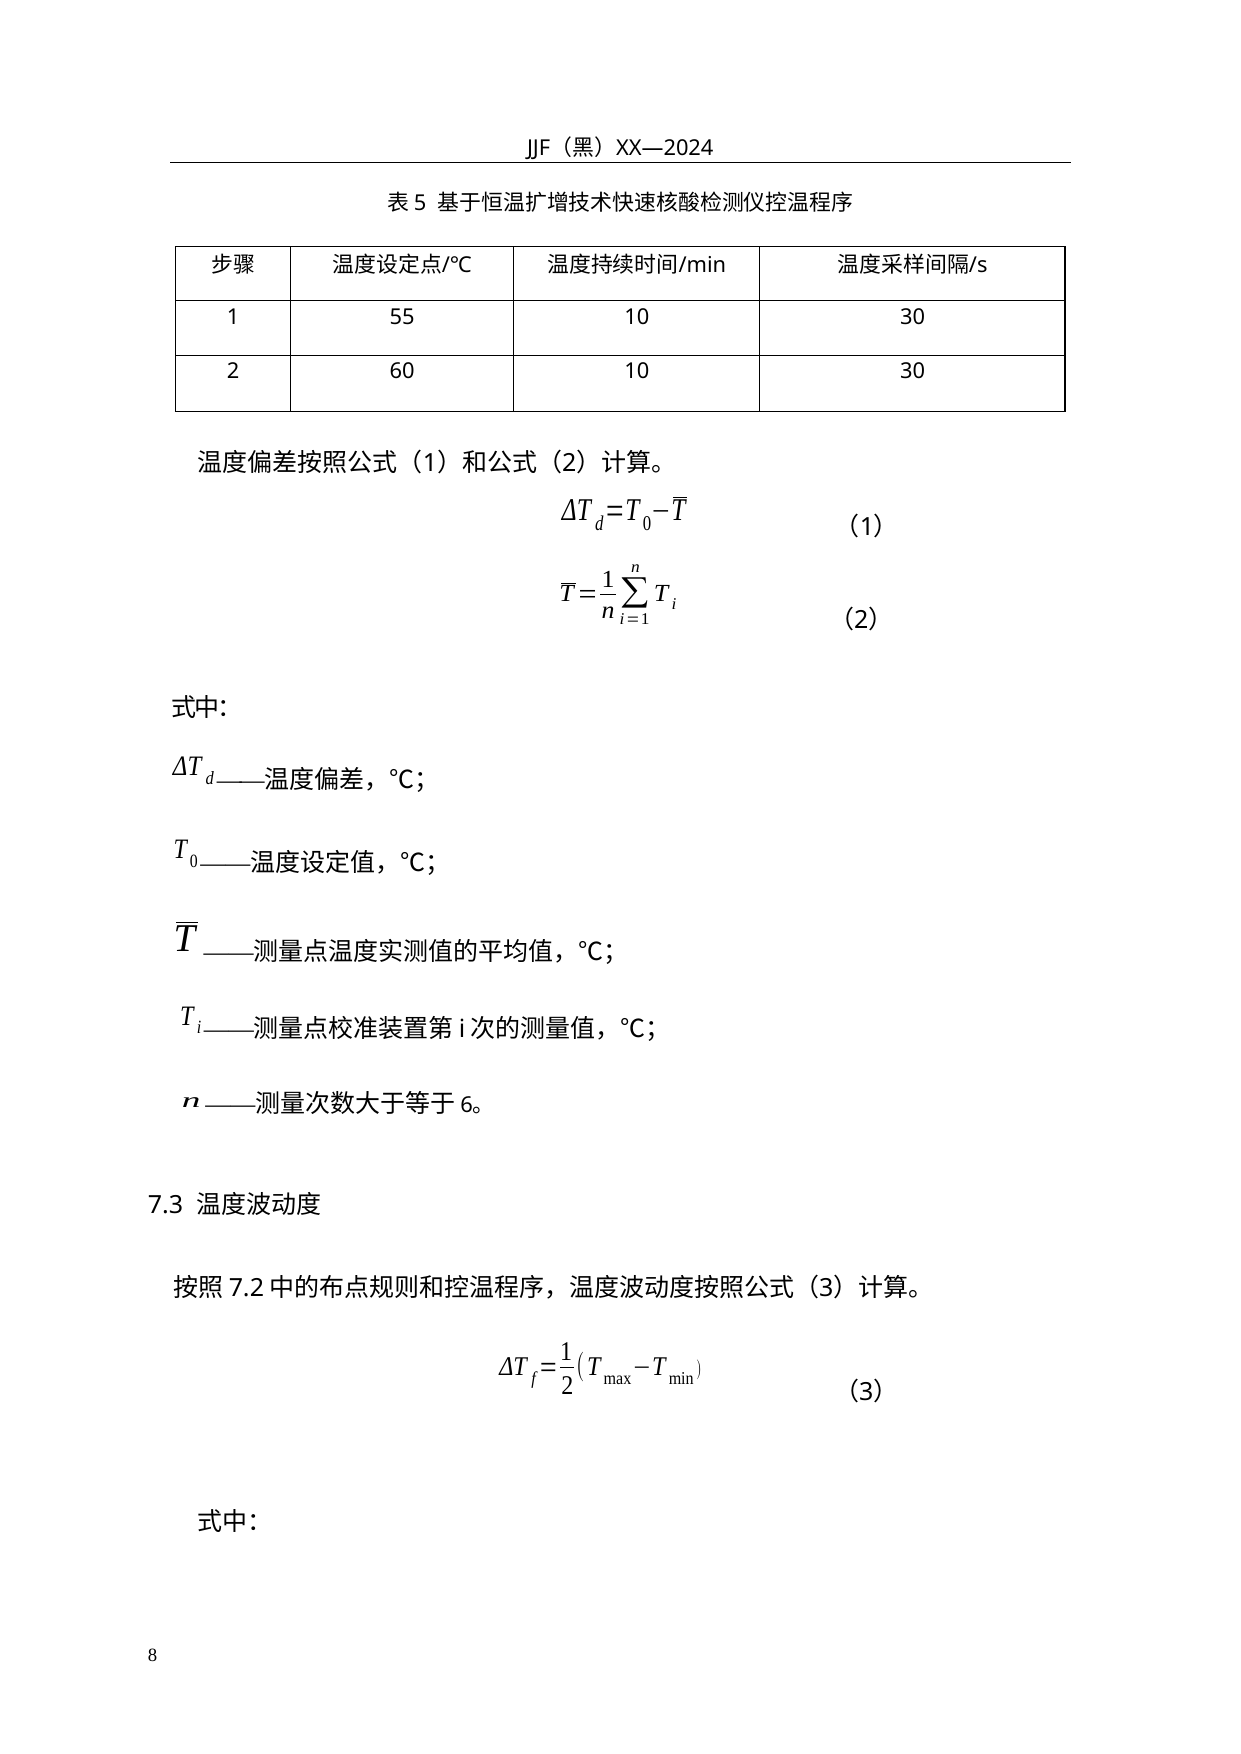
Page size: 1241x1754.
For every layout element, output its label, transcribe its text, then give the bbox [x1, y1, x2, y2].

table_cell 30 [760, 356, 1064, 411]
text （3） [148, 1336, 1093, 1434]
table_cell 30 [760, 301, 1064, 354]
table_header 温度设定点/℃ [291, 247, 513, 300]
table_header 温度持续时间/min [514, 247, 759, 300]
text ——测量次数大于等于6。 [148, 1083, 1093, 1148]
table_cell 2 [176, 356, 290, 411]
table_header 步骤 [176, 247, 290, 300]
text 式中： [148, 1487, 1093, 1552]
text （1） [148, 493, 1093, 558]
text 表5 基于恒温扩增技术快速核酸检测仪控温程序 [148, 185, 1093, 217]
text ——温度偏差，℃； [148, 751, 1093, 816]
text 温度偏差按照公式（1）和公式（2）计算。 [148, 298, 1093, 493]
table_cell 60 [291, 356, 513, 411]
table_header 温度采样间隔/s [760, 247, 1064, 300]
text 按照7.2中的布点规则和控温程序，温度波动度按照公式（3）计算。 [148, 1253, 1093, 1318]
text 7.3 温度波动度 [148, 1170, 1093, 1235]
text ——测量点温度实测值的平均值，℃； [148, 917, 1093, 982]
table_cell 10 [514, 301, 759, 354]
text （2） [148, 558, 1093, 656]
table_cell 1 [176, 301, 290, 354]
text ——温度设定值，℃； [148, 834, 1093, 899]
text 式中： [148, 673, 1093, 738]
table_cell 55 [291, 301, 513, 354]
table_cell 10 [514, 356, 759, 411]
text ——测量点校准装置第i次的测量值，℃； [148, 1000, 1093, 1065]
